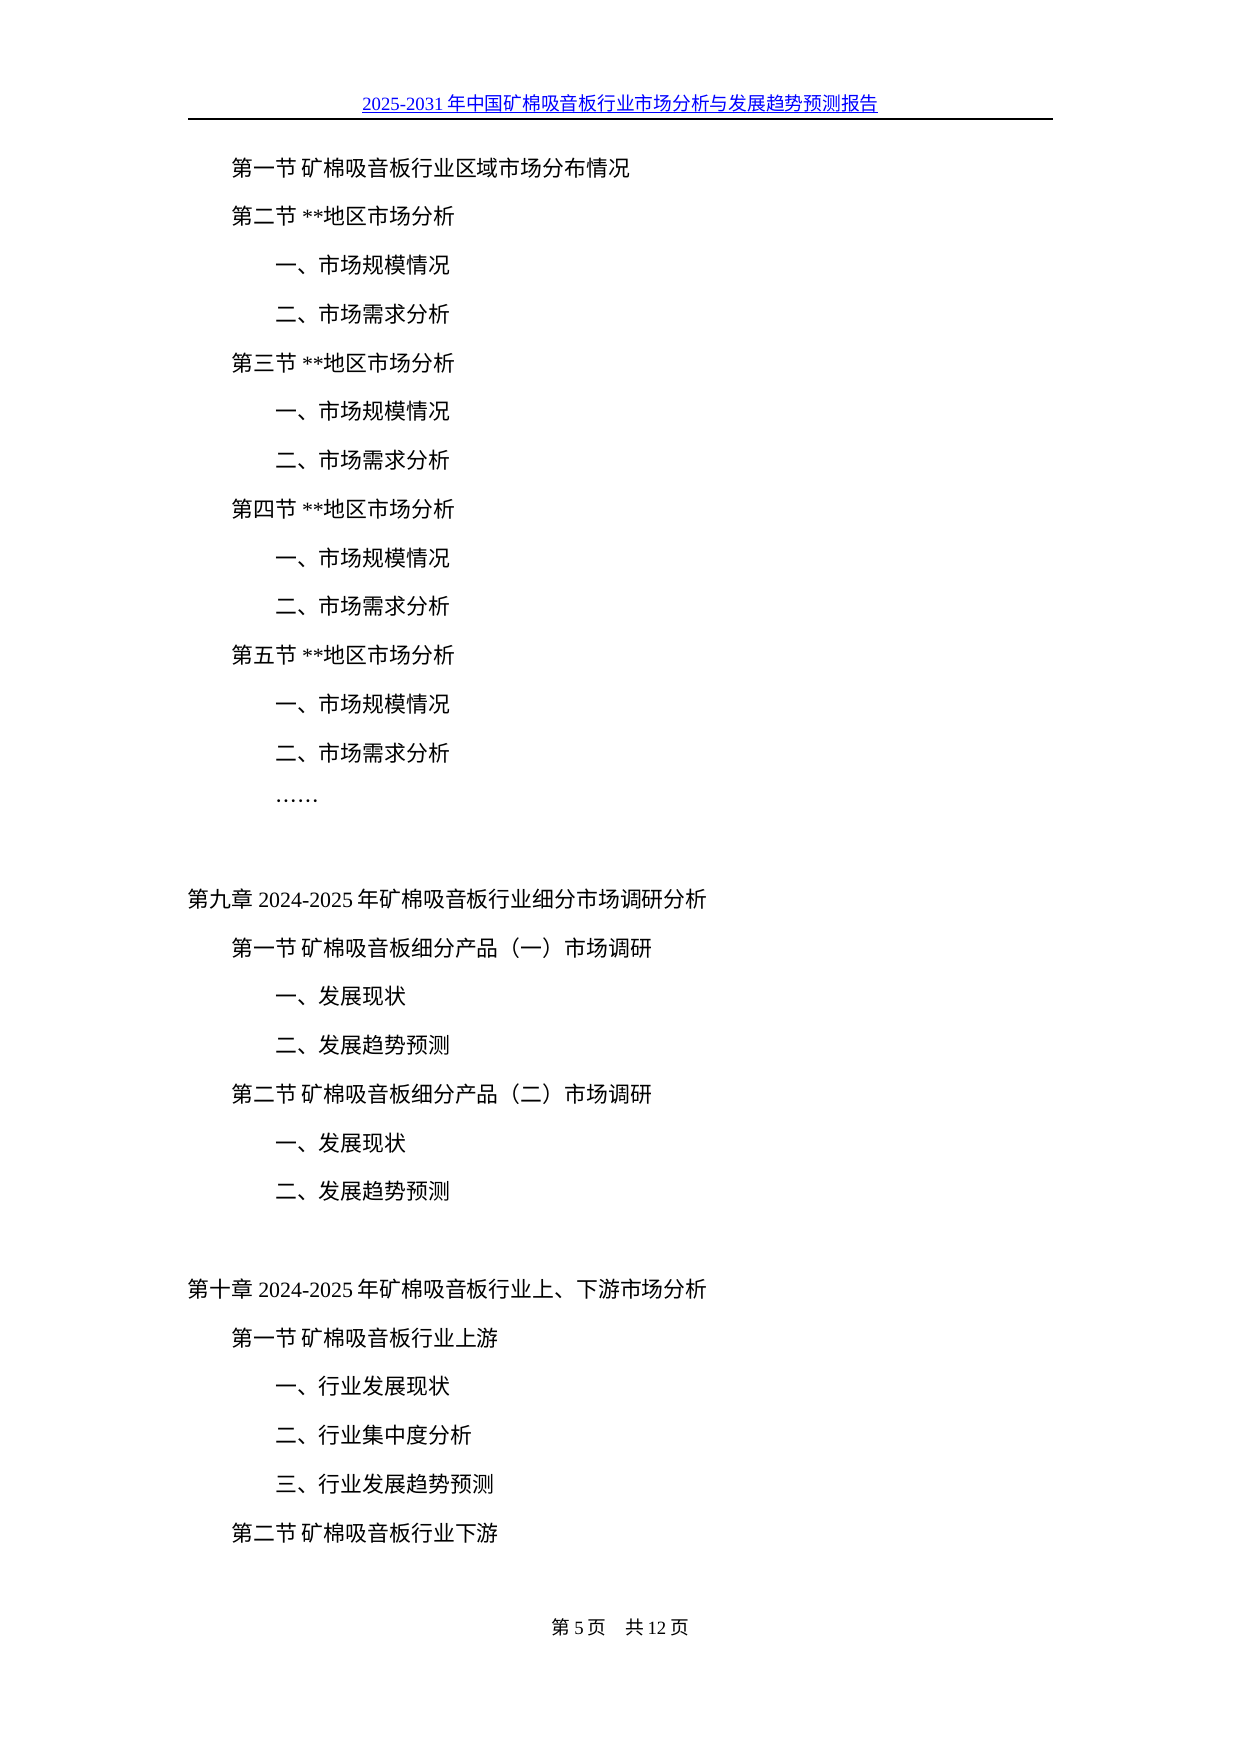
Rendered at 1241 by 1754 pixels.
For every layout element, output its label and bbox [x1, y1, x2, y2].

text [187, 150, 1053, 1548]
